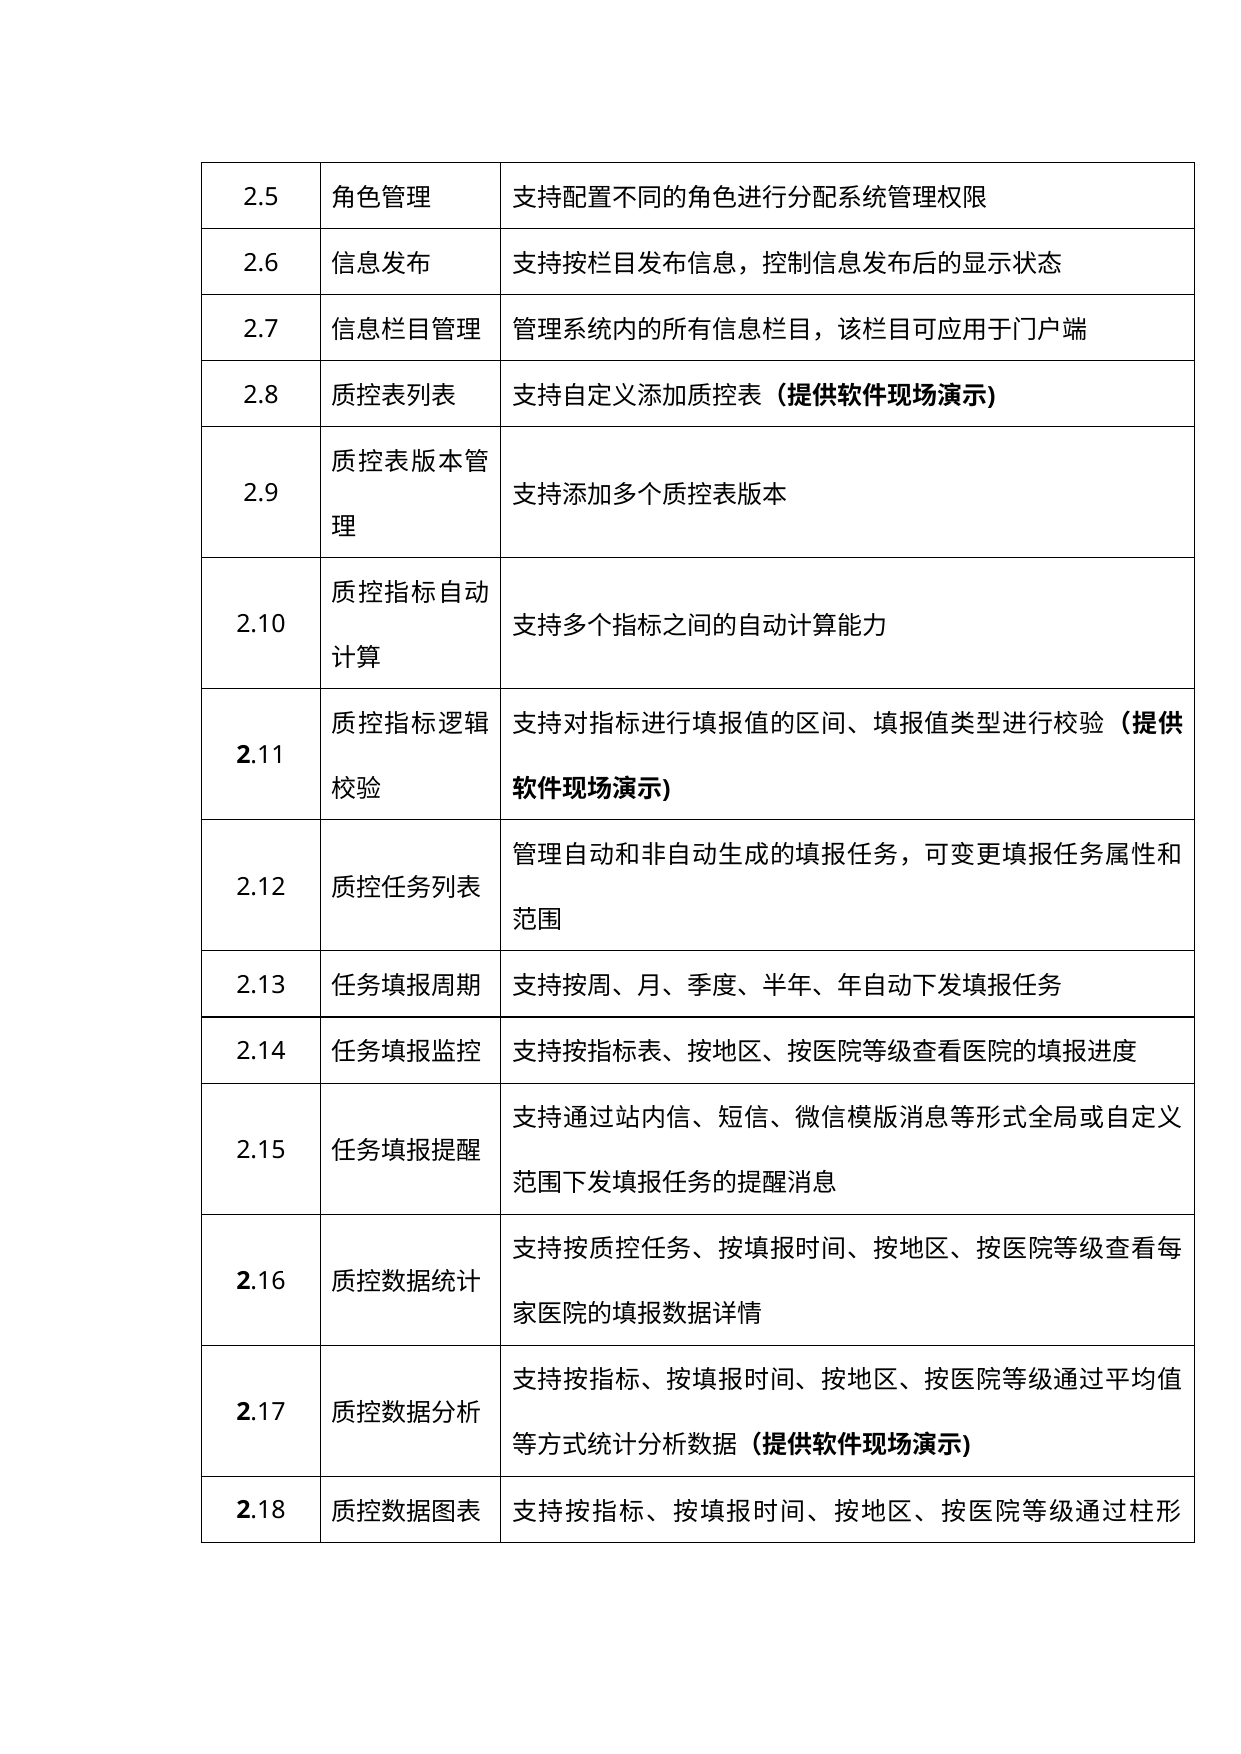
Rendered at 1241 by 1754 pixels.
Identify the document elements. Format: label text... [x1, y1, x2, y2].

table_cell 2.8 [202, 361, 320, 426]
table_cell 2.13 [202, 951, 320, 1016]
table_cell 支持按质控任务、按填报时间、按地区、按医院等级查看每家医院的填报数据详情 [501, 1215, 1194, 1344]
table_cell 管理自动和非自动生成的填报任务，可变更填报任务属性和范围 [501, 820, 1194, 950]
table_cell 信息发布 [321, 229, 500, 294]
table_cell 支持按周、月、季度、半年、年自动下发填报任务 [501, 951, 1194, 1016]
table_cell 质控数据图表 [321, 1477, 500, 1542]
table_cell 2.18 [202, 1477, 320, 1542]
table_cell 2.7 [202, 295, 320, 360]
table_cell 2.14 [202, 1018, 320, 1082]
table_cell 支持多个指标之间的自动计算能力 [501, 558, 1194, 688]
table_cell 任务填报监控 [321, 1018, 500, 1082]
table_cell 2.5 [202, 163, 320, 228]
table_cell 2.10 [202, 558, 320, 688]
table_cell 任务填报周期 [321, 951, 500, 1016]
table_cell 支持按指标表、按地区、按医院等级查看医院的填报进度 [501, 1018, 1194, 1082]
table_cell 质控任务列表 [321, 820, 500, 950]
table_cell 支持对指标进行填报值的区间、填报值类型进行校验（提供软件现场演示) [501, 689, 1194, 819]
table_cell 支持配置不同的角色进行分配系统管理权限 [501, 163, 1194, 228]
table_cell 质控指标逻辑校验 [321, 689, 500, 819]
table_cell 2.12 [202, 820, 320, 950]
table_cell 2.6 [202, 229, 320, 294]
table_cell 2.9 [202, 427, 320, 557]
table_cell 质控指标自动计算 [321, 558, 500, 688]
table_cell 2.17 [202, 1346, 320, 1476]
table_cell 支持自定义添加质控表（提供软件现场演示) [501, 361, 1194, 426]
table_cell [501, 1477, 1194, 1542]
table_cell 支持按栏目发布信息，控制信息发布后的显示状态 [501, 229, 1194, 294]
table_cell 质控表版本管理 [321, 427, 500, 557]
table_cell 任务填报提醒 [321, 1084, 500, 1213]
table_cell 质控数据分析 [321, 1346, 500, 1476]
table_cell 角色管理 [321, 163, 500, 228]
table_cell 支持按指标、按填报时间、按地区、按医院等级通过平均值等方式统计分析数据（提供软件现场演示) [501, 1346, 1194, 1476]
table_cell 2.15 [202, 1084, 320, 1213]
table_cell 2.11 [202, 689, 320, 819]
table_cell 信息栏目管理 [321, 295, 500, 360]
table_cell 管理系统内的所有信息栏目，该栏目可应用于门户端 [501, 295, 1194, 360]
table_cell 支持添加多个质控表版本 [501, 427, 1194, 557]
table_cell 质控表列表 [321, 361, 500, 426]
table_cell 质控数据统计 [321, 1215, 500, 1344]
table_cell 支持通过站内信、短信、微信模版消息等形式全局或自定义范围下发填报任务的提醒消息 [501, 1084, 1194, 1213]
table_cell 2.16 [202, 1215, 320, 1344]
